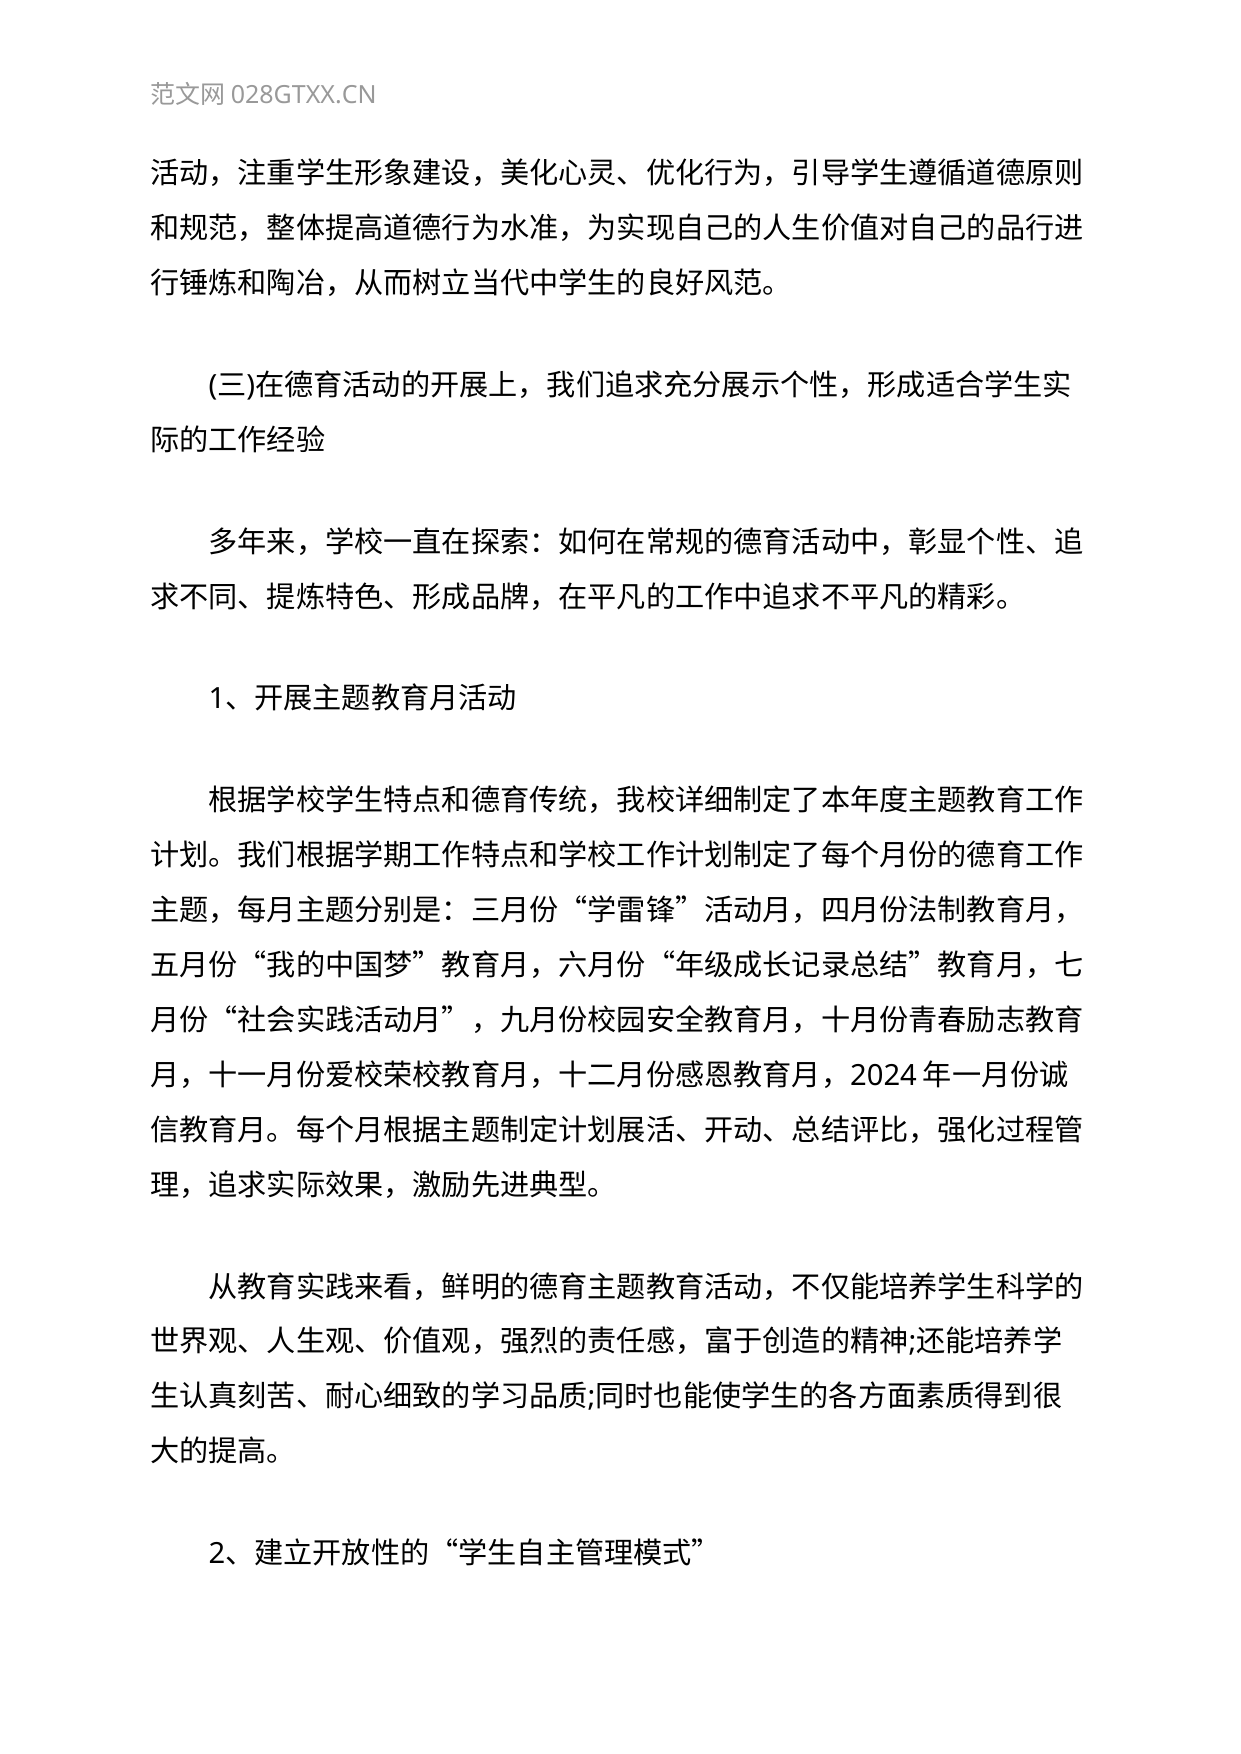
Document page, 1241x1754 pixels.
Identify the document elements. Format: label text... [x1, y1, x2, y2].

text 根据学校学生特点和德育传统，我校详细制定了本年度主题教育工作计划。我们根据学期工作特点和学校工作计划制定了每个月份的德育工作主题，每月主题分别是：三月份“学雷锋”活动月，四月份法制教育月，五月份“我的中国梦”教育月，六月份“年级成长记录总结”教育月，七月份“社会实践活动月”，九月份校园安全教育月，十月份青春励志教育月，十一月份爱校荣校教育月，十二月份感恩教育月，2024年一月份诚信教育月。每个月根据主题制定计划展活、开动、总结评比，强化过程管理，追求实际效果，激励先进典型。 [150, 777, 1090, 1204]
text 1、开展主题教育月活动 [150, 675, 1090, 717]
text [150, 150, 1090, 302]
text 从教育实践来看，鲜明的德育主题教育活动，不仅能培养学生科学的世界观、人生观、价值观，强烈的责任感，富于创造的精神;还能培养学生认真刻苦、耐心细致的学习品质;同时也能使学生的各方面素质得到很大的提高。 [150, 1263, 1090, 1470]
text 2、建立开放性的“学生自主管理模式” [150, 1530, 1090, 1572]
text (三)在德育活动的开展上，我们追求充分展示个性，形成适合学生实际的工作经验 [150, 362, 1090, 459]
text 多年来，学校一直在探索：如何在常规的德育活动中，彰显个性、追求不同、提炼特色、形成品牌，在平凡的工作中追求不平凡的精彩。 [150, 518, 1090, 616]
